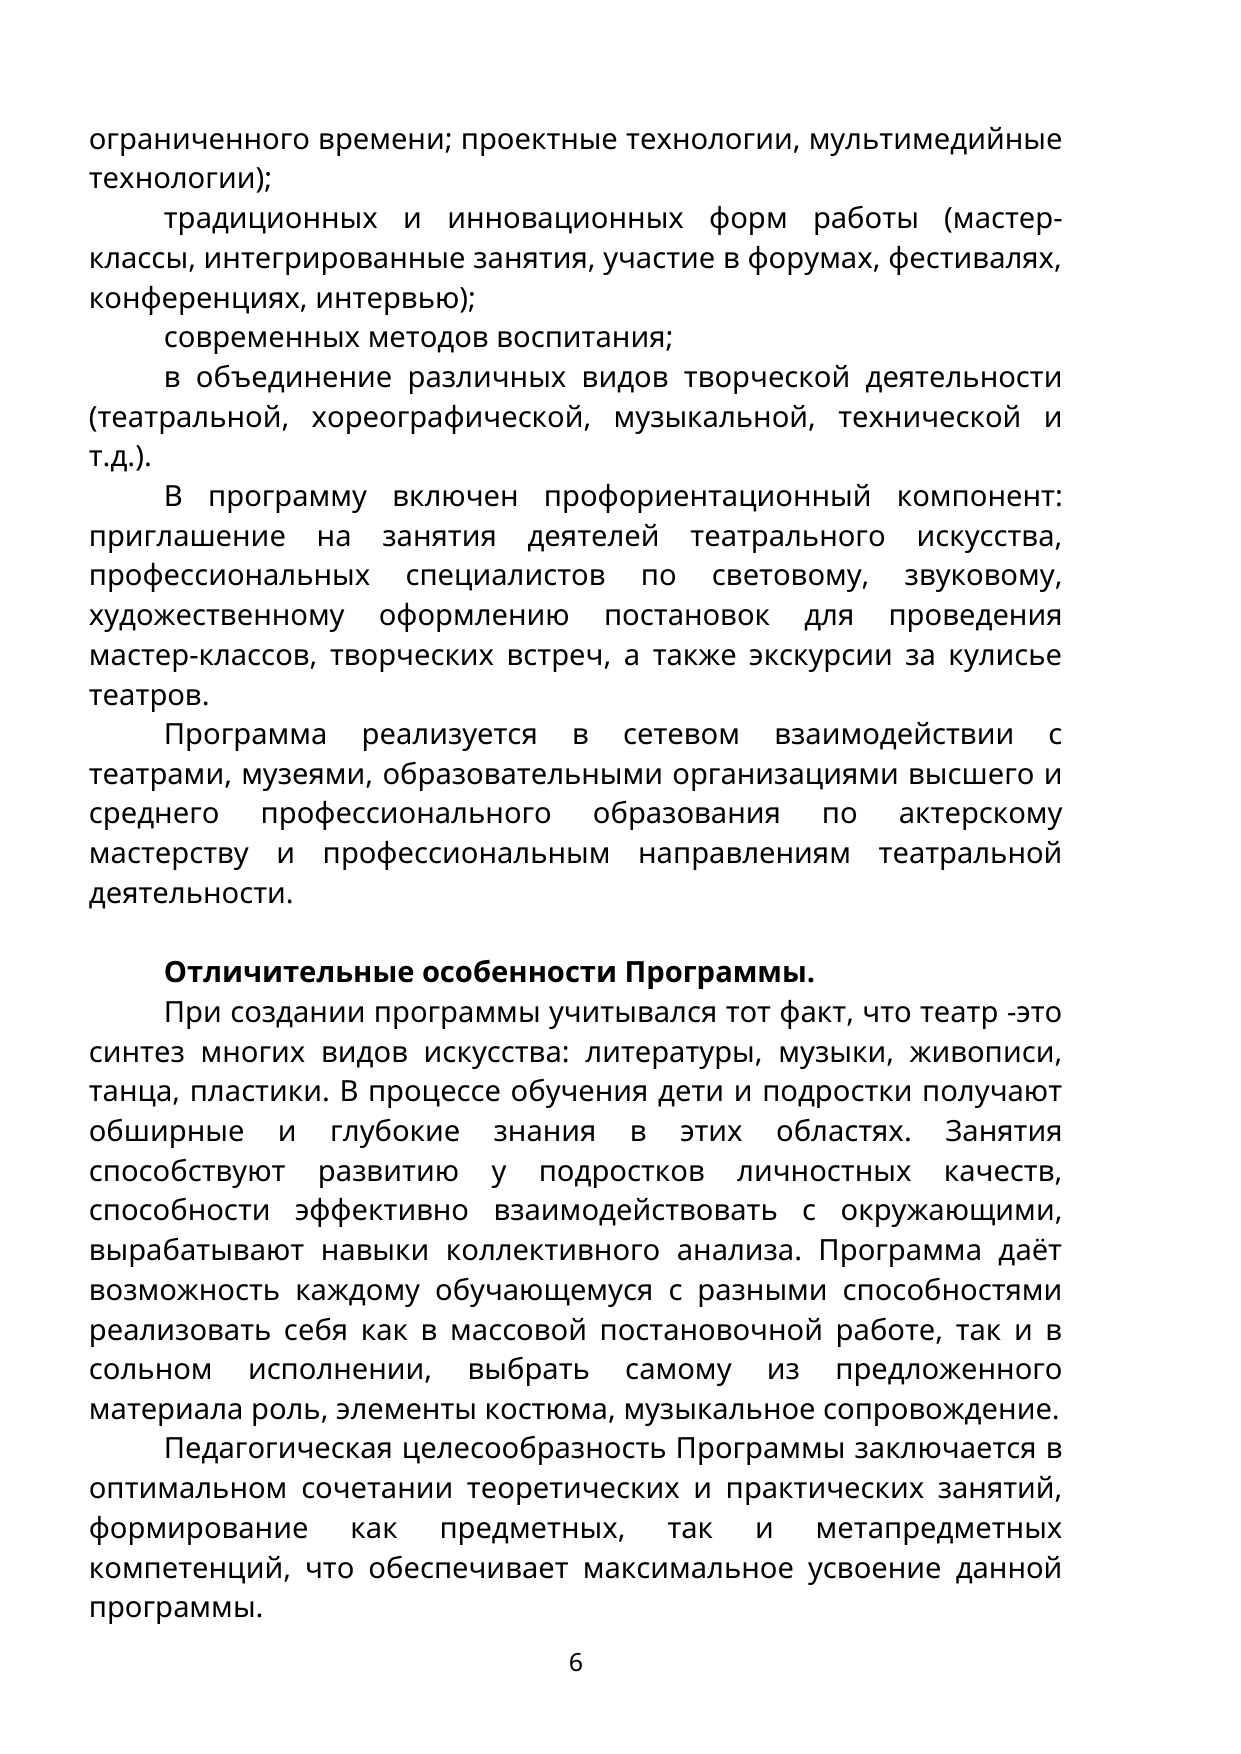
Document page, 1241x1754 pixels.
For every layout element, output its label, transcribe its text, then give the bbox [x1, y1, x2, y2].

text Программа реализуется в сетевом взаимодействии с театрами, музеями, образовательными организациями высшего и среднего профессионального образования по актерскому мастерству и профессиональным направлениям театральной деятельности. [89, 713, 1063, 912]
text современных методов воспитания; [89, 317, 1063, 356]
text Педагогическая целесообразность Программы заключается в оптимальном сочетании теоретических и практических занятий, формирование как предметных, так и метапредметных компетенций, что обеспечивает максимальное усвоение данной программы. [89, 1428, 1063, 1626]
text в объединение различных видов творческой деятельности (театральной, хореографической, музыкальной, технической и т.д.). [89, 356, 1063, 475]
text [89, 118, 1063, 197]
text При создании программы учитывался тот факт, что театр -это синтез многих видов искусства: литературы, музыки, живописи, танца, пластики. В процессе обучения дети и подростки получают обширные и глубокие знания в этих областях. Занятия способствуют развитию у подростков личностных качеств, способности эффективно взаимодействовать с окружающими, вырабатывают навыки коллективного анализа. Программа даёт возможность каждому обучающемуся с разными способностями реализовать себя как в массовой постановочной работе, так и в сольном исполнении, выбрать самому из предложенного материала роль, элементы костюма, музыкальное сопровождение. [89, 991, 1063, 1428]
text традиционных и инновационных форм работы (мастер-классы, интегрированные занятия, участие в форумах, фестивалях, конференциях, интервью); [89, 197, 1063, 317]
text Отличительные особенности Программы. [89, 952, 1063, 991]
text В программу включен профориентационный компонент: приглашение на занятия деятелей театрального искусства, профессиональных специалистов по световому, звуковому, художественному оформлению постановок для проведения мастер-классов, творческих встреч, а также экскурсии за кулисье театров. [89, 475, 1063, 713]
